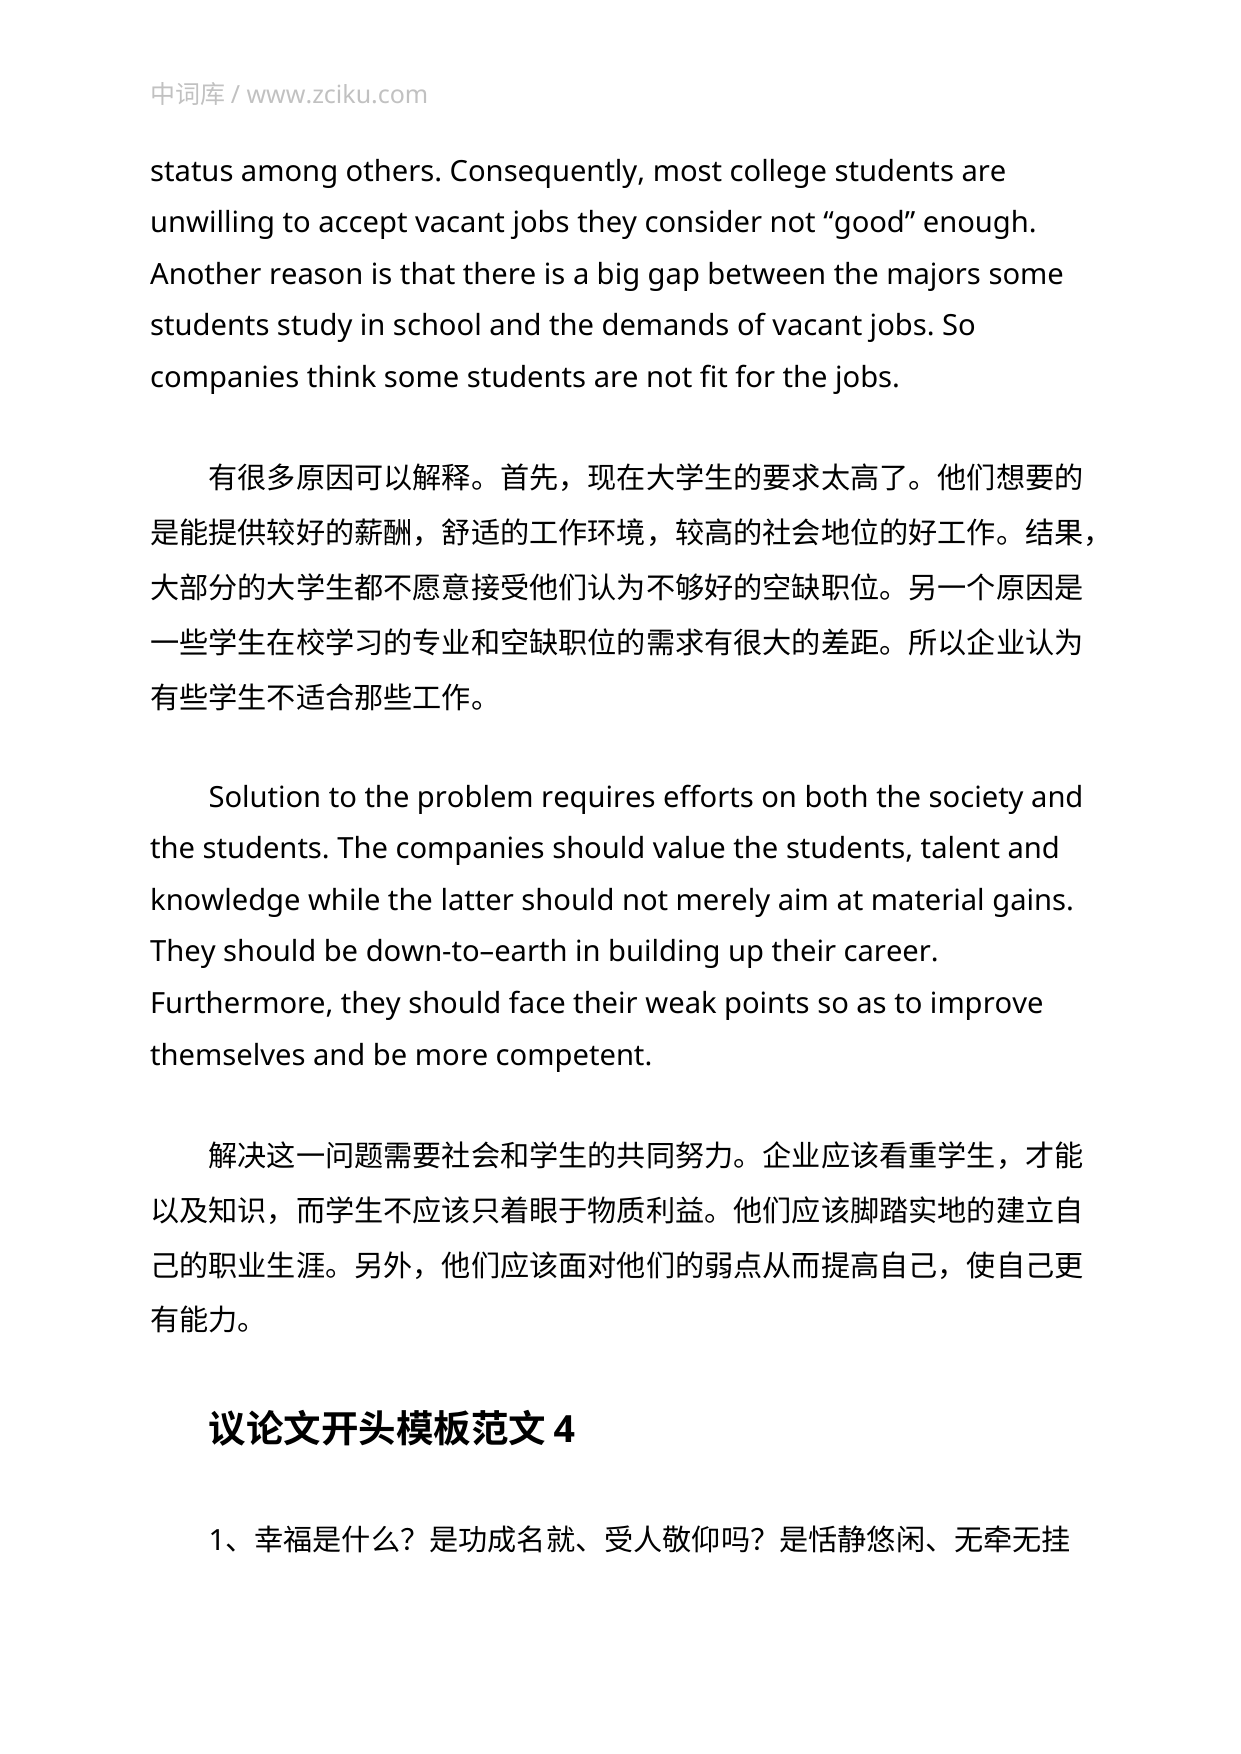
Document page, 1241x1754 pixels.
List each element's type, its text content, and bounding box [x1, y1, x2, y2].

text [150, 150, 1090, 396]
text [150, 1516, 1090, 1559]
text 解决这一问题需要社会和学生的共同努力。企业应该看重学生，才能以及知识，而学生不应该只着眼于物质利益。他们应该脚踏实地的建立自己的职业生涯。另外，他们应该面对他们的弱点从而提高自己，使自己更有能力。 [150, 1132, 1090, 1339]
text 有很多原因可以解释。首先，现在大学生的要求太高了。他们想要的是能提供较好的薪酬，舒适的工作环境，较高的社会地位的好工作。结果，大部分的大学生都不愿意接受他们认为不够好的空缺职位。另一个原因是一些学生在校学习的专业和空缺职位的需求有很大的差距。所以企业认为有些学生不适合那些工作。 [150, 455, 1090, 717]
text Solution to the problem requires efforts on both the society and the students. The companies should value the students, talent and knowledge while the latter should not merely aim at material gains. They should be down-to–earth in building up their career. Furthermore, they should face their weak points so as to improve themselves and be more competent. [150, 776, 1090, 1073]
text 议论文开头模板范文4 [150, 1399, 1090, 1453]
